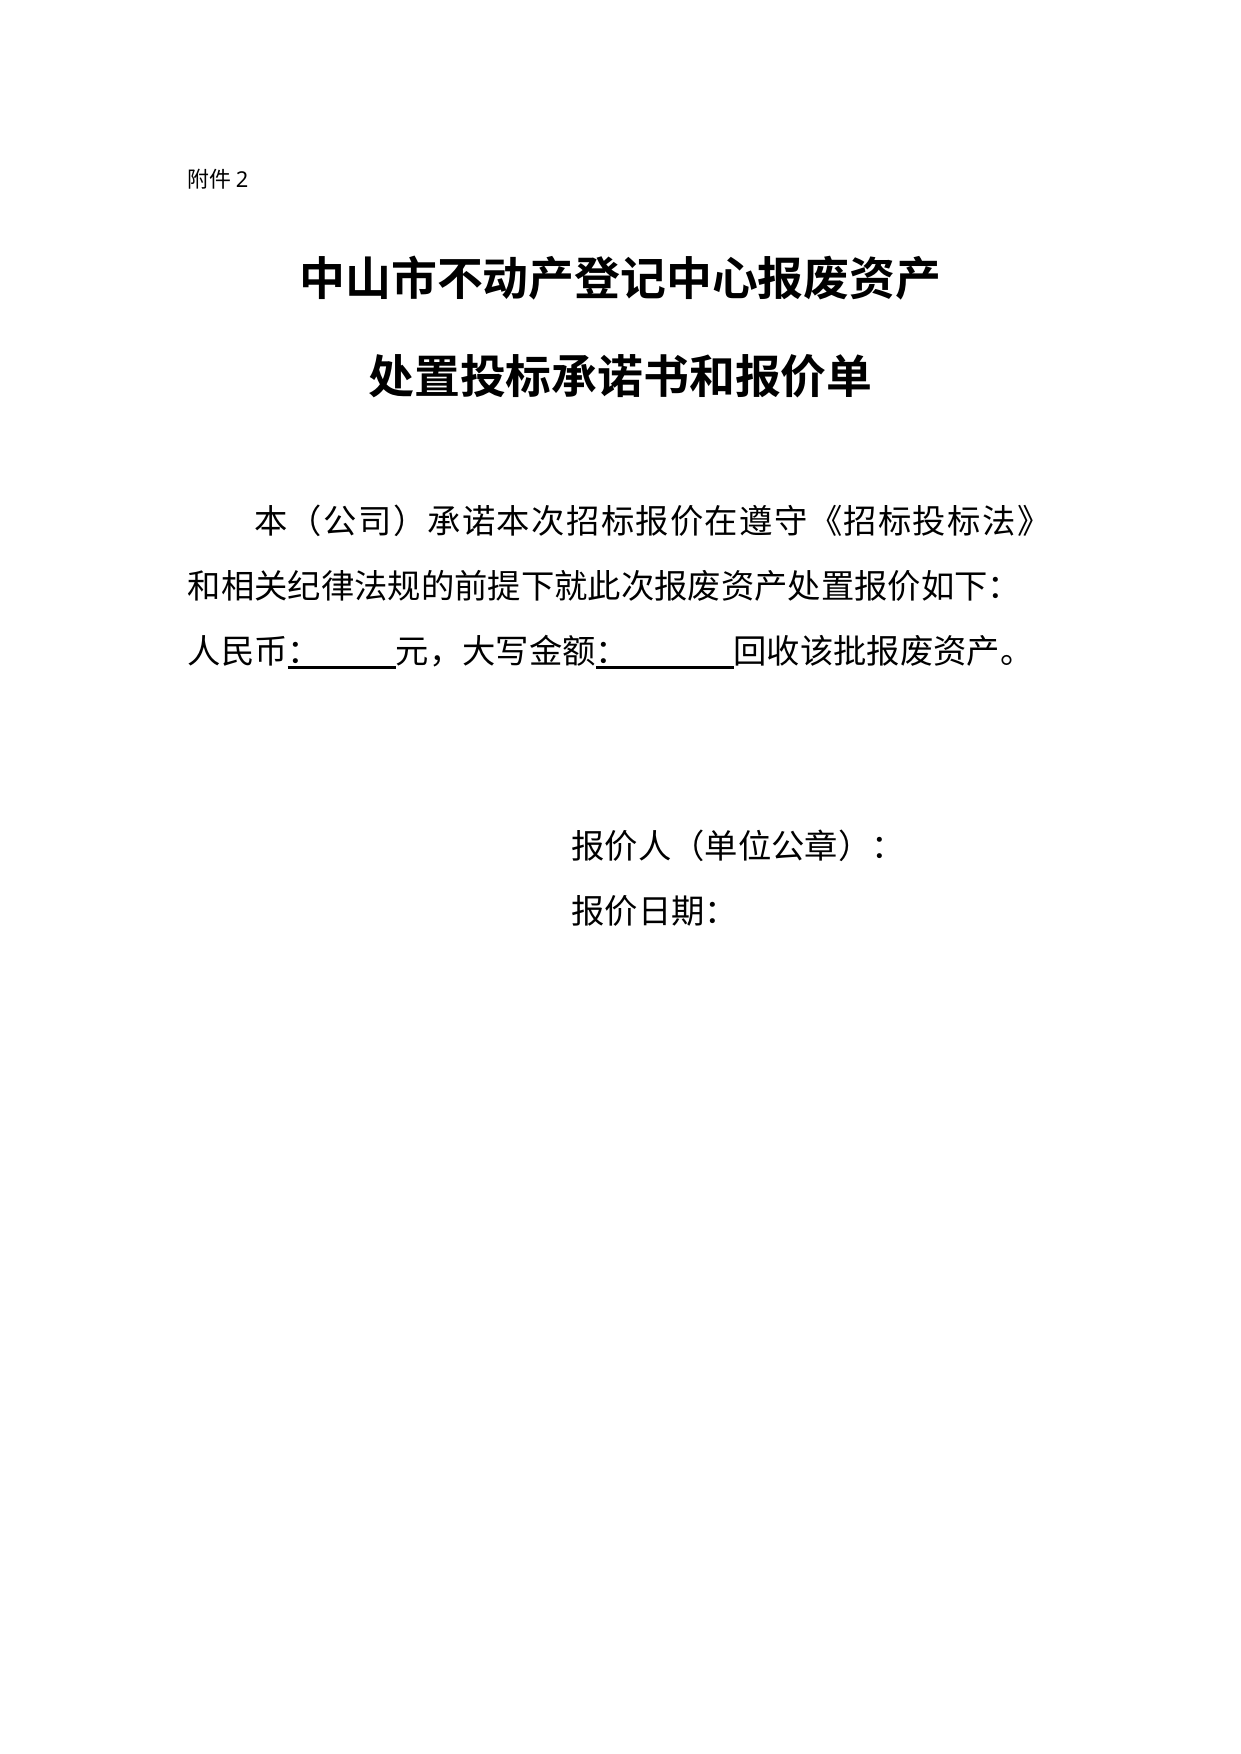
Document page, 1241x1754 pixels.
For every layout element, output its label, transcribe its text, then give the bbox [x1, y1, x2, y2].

text 附件2 [187, 162, 1053, 194]
text 报价日期： [187, 877, 1053, 942]
text 本（公司）承诺本次招标报价在遵守《招标投标法》和相关纪律法规的前提下就此次报废资产处置报价如下： [187, 487, 1053, 617]
text 处置投标承诺书和报价单 [187, 324, 1053, 422]
text 中山市不动产登记中心报废资产 [187, 227, 1053, 324]
text 人民币： 元，大写金额： 回收该批报废资产。 [187, 617, 1053, 682]
text 报价人（单位公章）： [187, 812, 1053, 877]
